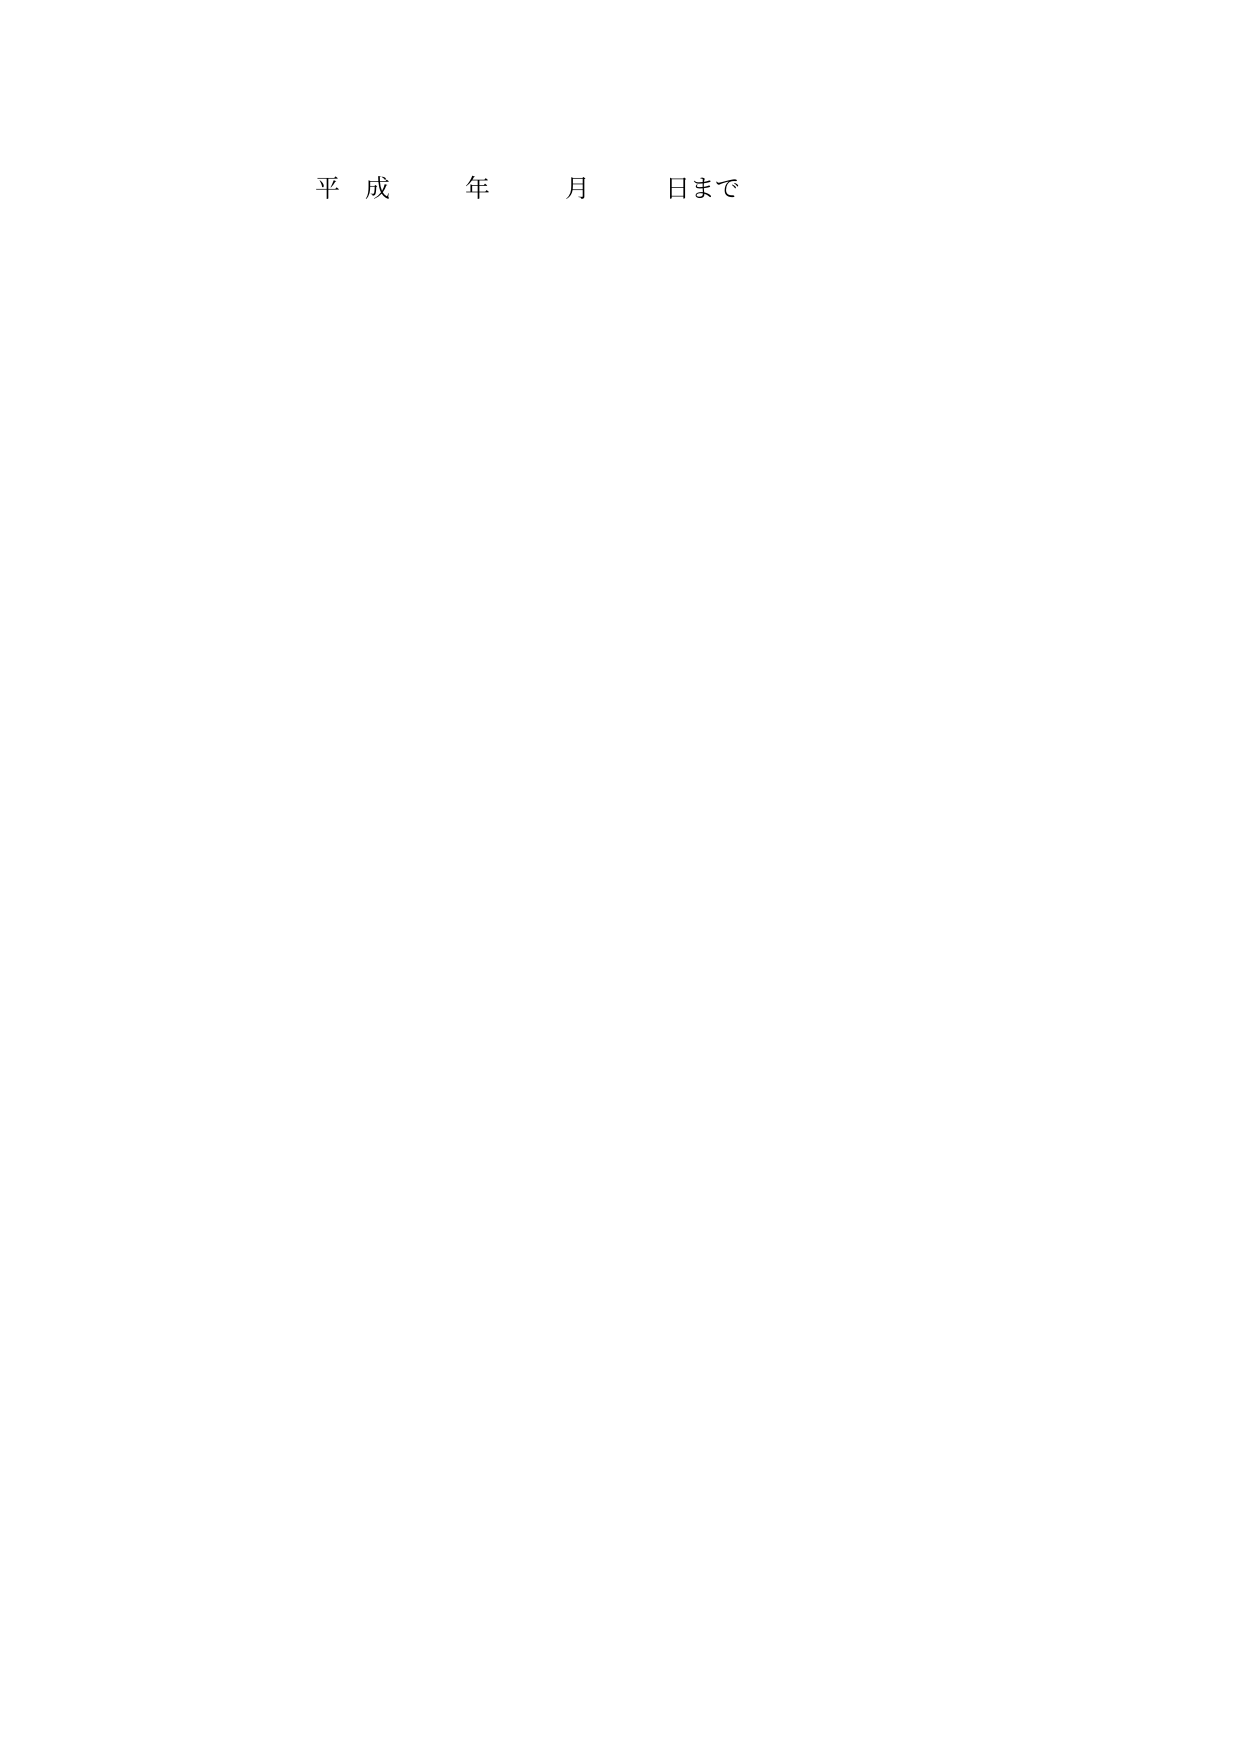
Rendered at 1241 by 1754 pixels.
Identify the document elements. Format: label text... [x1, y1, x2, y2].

text 平 成 年 月 日まで [165, 168, 1140, 204]
